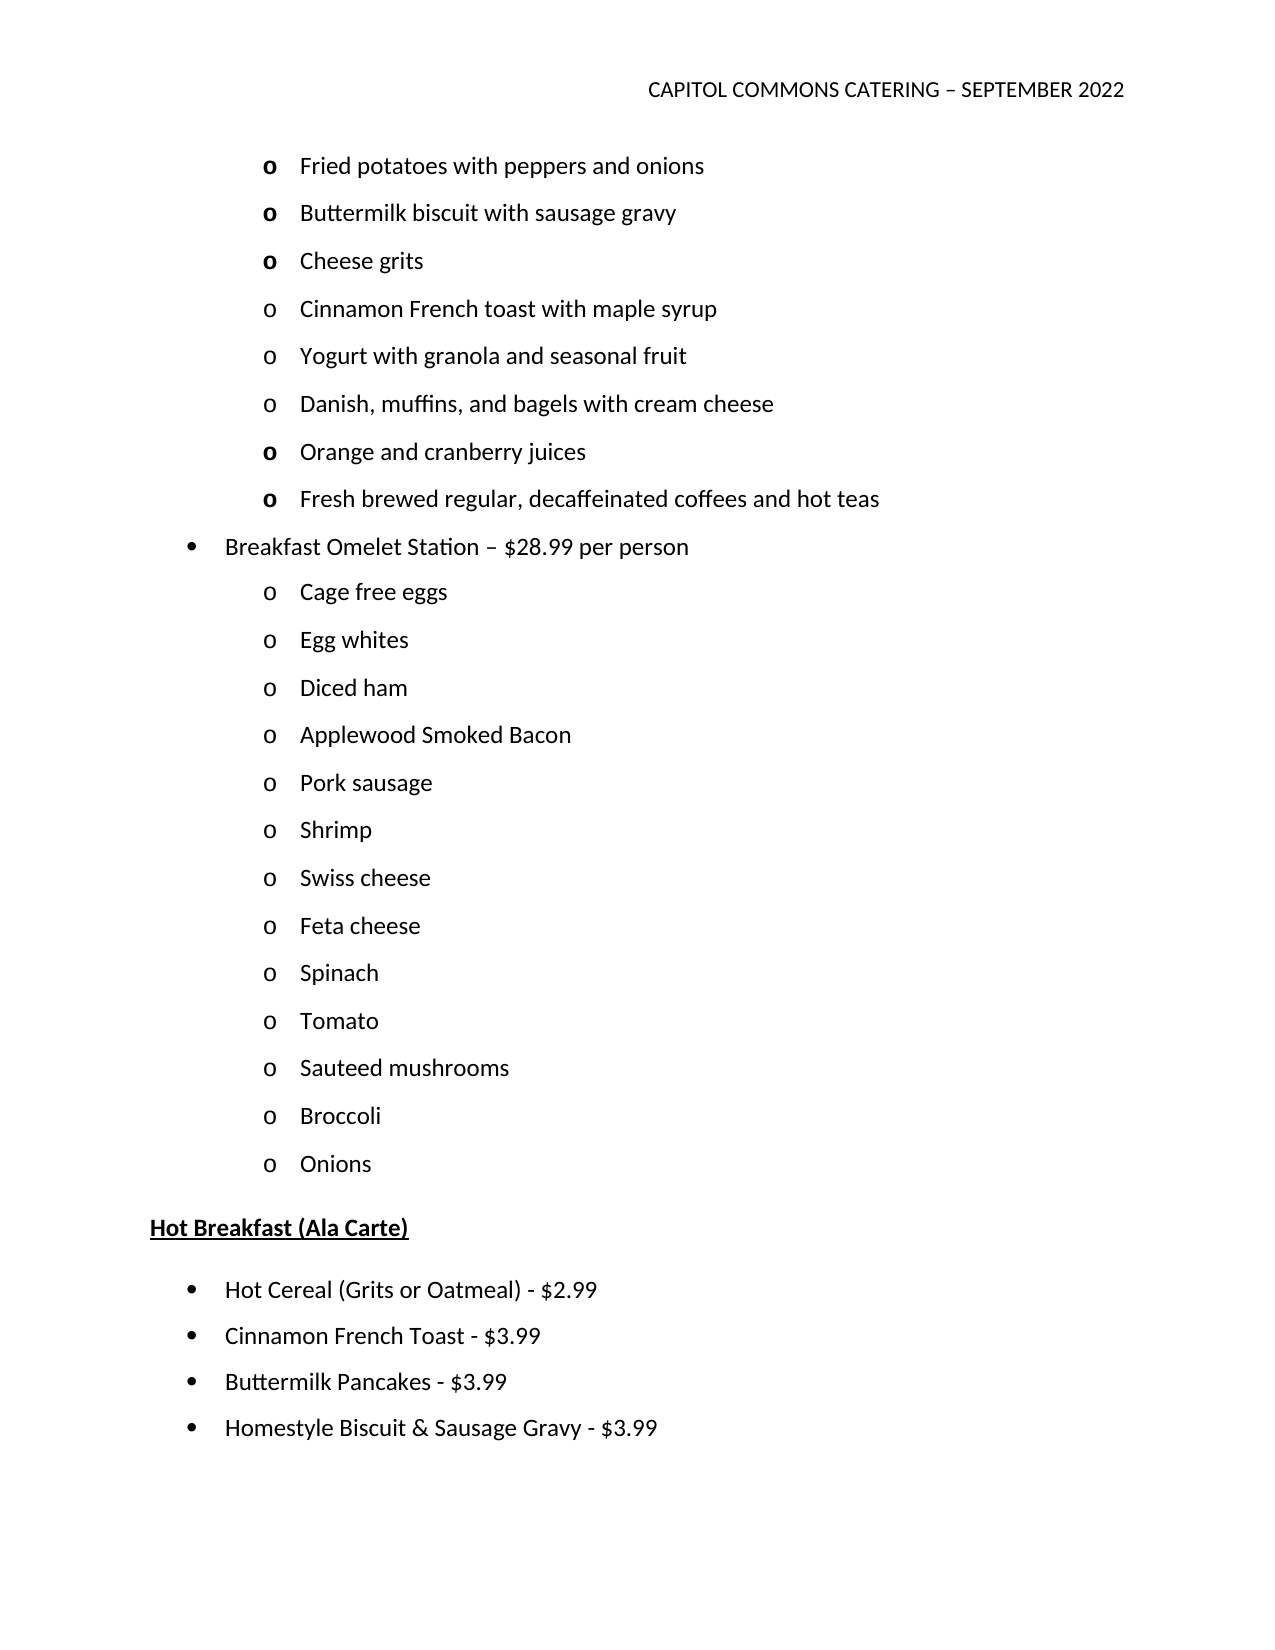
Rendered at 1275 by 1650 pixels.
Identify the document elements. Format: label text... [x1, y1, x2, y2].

list Tomato [262, 1005, 1125, 1037]
list Cheese grits [262, 245, 1125, 277]
list Buttermilk biscuit with sausage gravy [262, 198, 1125, 229]
list Fried potatoes with peppers and onions [262, 150, 1125, 182]
list Diced ham [262, 672, 1125, 703]
list Breakfast Omelet Station – $28.99 per person [187, 531, 1125, 561]
list Spinach [262, 957, 1125, 989]
text Hot Breakfast (Ala Carte) [150, 1212, 1125, 1243]
list Orange and cranberry juices [262, 436, 1125, 467]
list Onions [262, 1148, 1125, 1179]
list Yogurt with granola and seasonal fruit [262, 340, 1125, 372]
list Swiss cheese [262, 862, 1125, 894]
list Buttermilk Pancakes - $3.99 [187, 1366, 1125, 1396]
list Feta cheese [262, 910, 1125, 942]
list Pork sausage [262, 767, 1125, 799]
list Broccoli [262, 1100, 1125, 1132]
list Shrimp [262, 814, 1125, 846]
list Cage free eggs [262, 577, 1125, 608]
list Homestyle Biscuit & Sausage Gravy - $3.99 [187, 1412, 1125, 1442]
list Applewood Smoked Bacon [262, 719, 1125, 751]
list Danish, muffins, and bagels with cream cheese [262, 388, 1125, 420]
list Cinnamon French toast with maple syrup [262, 293, 1125, 324]
list Fresh brewed regular, decaffeinated coffees and hot teas [262, 483, 1125, 515]
list Egg whites [262, 624, 1125, 656]
list Sauteed mushrooms [262, 1053, 1125, 1084]
list Hot Cereal (Grits or Oatmeal) - $2.99 [187, 1274, 1125, 1305]
list Cinnamon French Toast - $3.99 [187, 1320, 1125, 1351]
